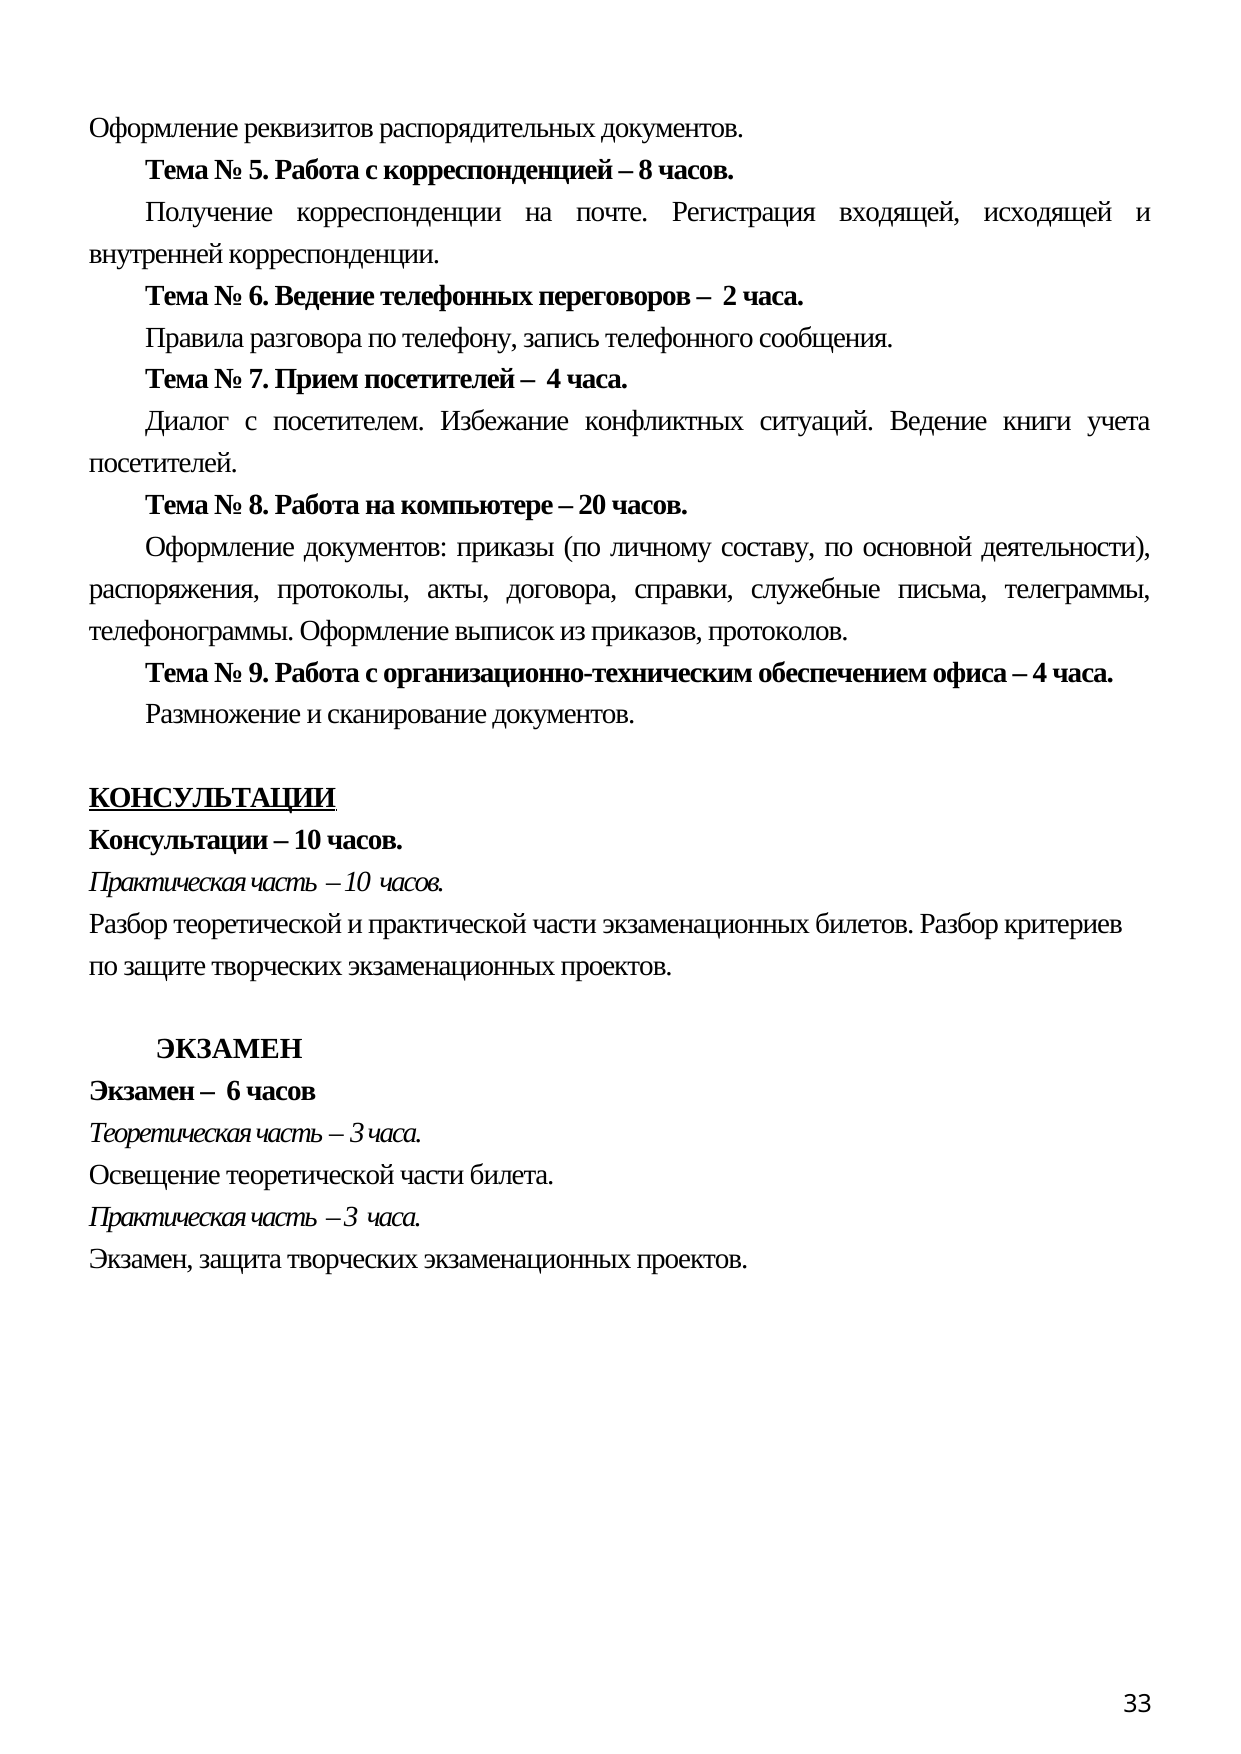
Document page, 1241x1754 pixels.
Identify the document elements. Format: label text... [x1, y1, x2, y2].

text Правила разговора по телефону, запись телефонного сообщения. [89, 320, 1152, 353]
text Размножение и сканирование документов. [89, 697, 1152, 730]
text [89, 110, 1152, 144]
text Тема № 6. Ведение телефонных переговоров – 2 часа. [89, 278, 1152, 311]
text Практическая часть – 3 часа. [89, 1199, 1152, 1233]
text Тема № 7. Прием посетителей – 4 часа. [89, 362, 1152, 395]
text Консультации – 10 часов. [89, 822, 1152, 856]
text Разбор теоретической и практической части экзаменационных билетов. Разбор критериев по защите творческих экзаменационных проектов. [89, 906, 1152, 981]
text Оформление документов: приказы (по личному составу, по основной деятельности), распоряжения, протоколы, акты, договора, справки, служебные письма, телеграммы, телефонограммы. Оформление выписок из приказов, протоколов. [89, 529, 1152, 646]
text Тема № 8. Работа на компьютере – 20 часов. [89, 487, 1152, 521]
text Теоретическая часть – 3 часа. [89, 1115, 1152, 1149]
text ЭКЗАМЕН [89, 1032, 1152, 1065]
text Тема № 5. Работа с корреспонденцией – 8 часов. [89, 152, 1152, 186]
text Диалог с посетителем. Избежание конфликтных ситуаций. Ведение книги учета посетителей. [89, 403, 1152, 479]
text Практическая часть – 10 часов. [89, 864, 1152, 898]
text КОНСУЛЬТАЦИИ [89, 780, 1152, 814]
text Тема № 9. Работа с организационно-техническим обеспечением офиса – 4 часа. [89, 655, 1152, 688]
text Экзамен, защита творческих экзаменационных проектов. [89, 1241, 1152, 1274]
text Освещение теоретической части билета. [89, 1157, 1152, 1191]
text Получение корреспонденции на почте. Регистрация входящей, исходящей и внутренней корреспонденции. [89, 194, 1152, 269]
text Экзамен – 6 часов [89, 1073, 1152, 1107]
